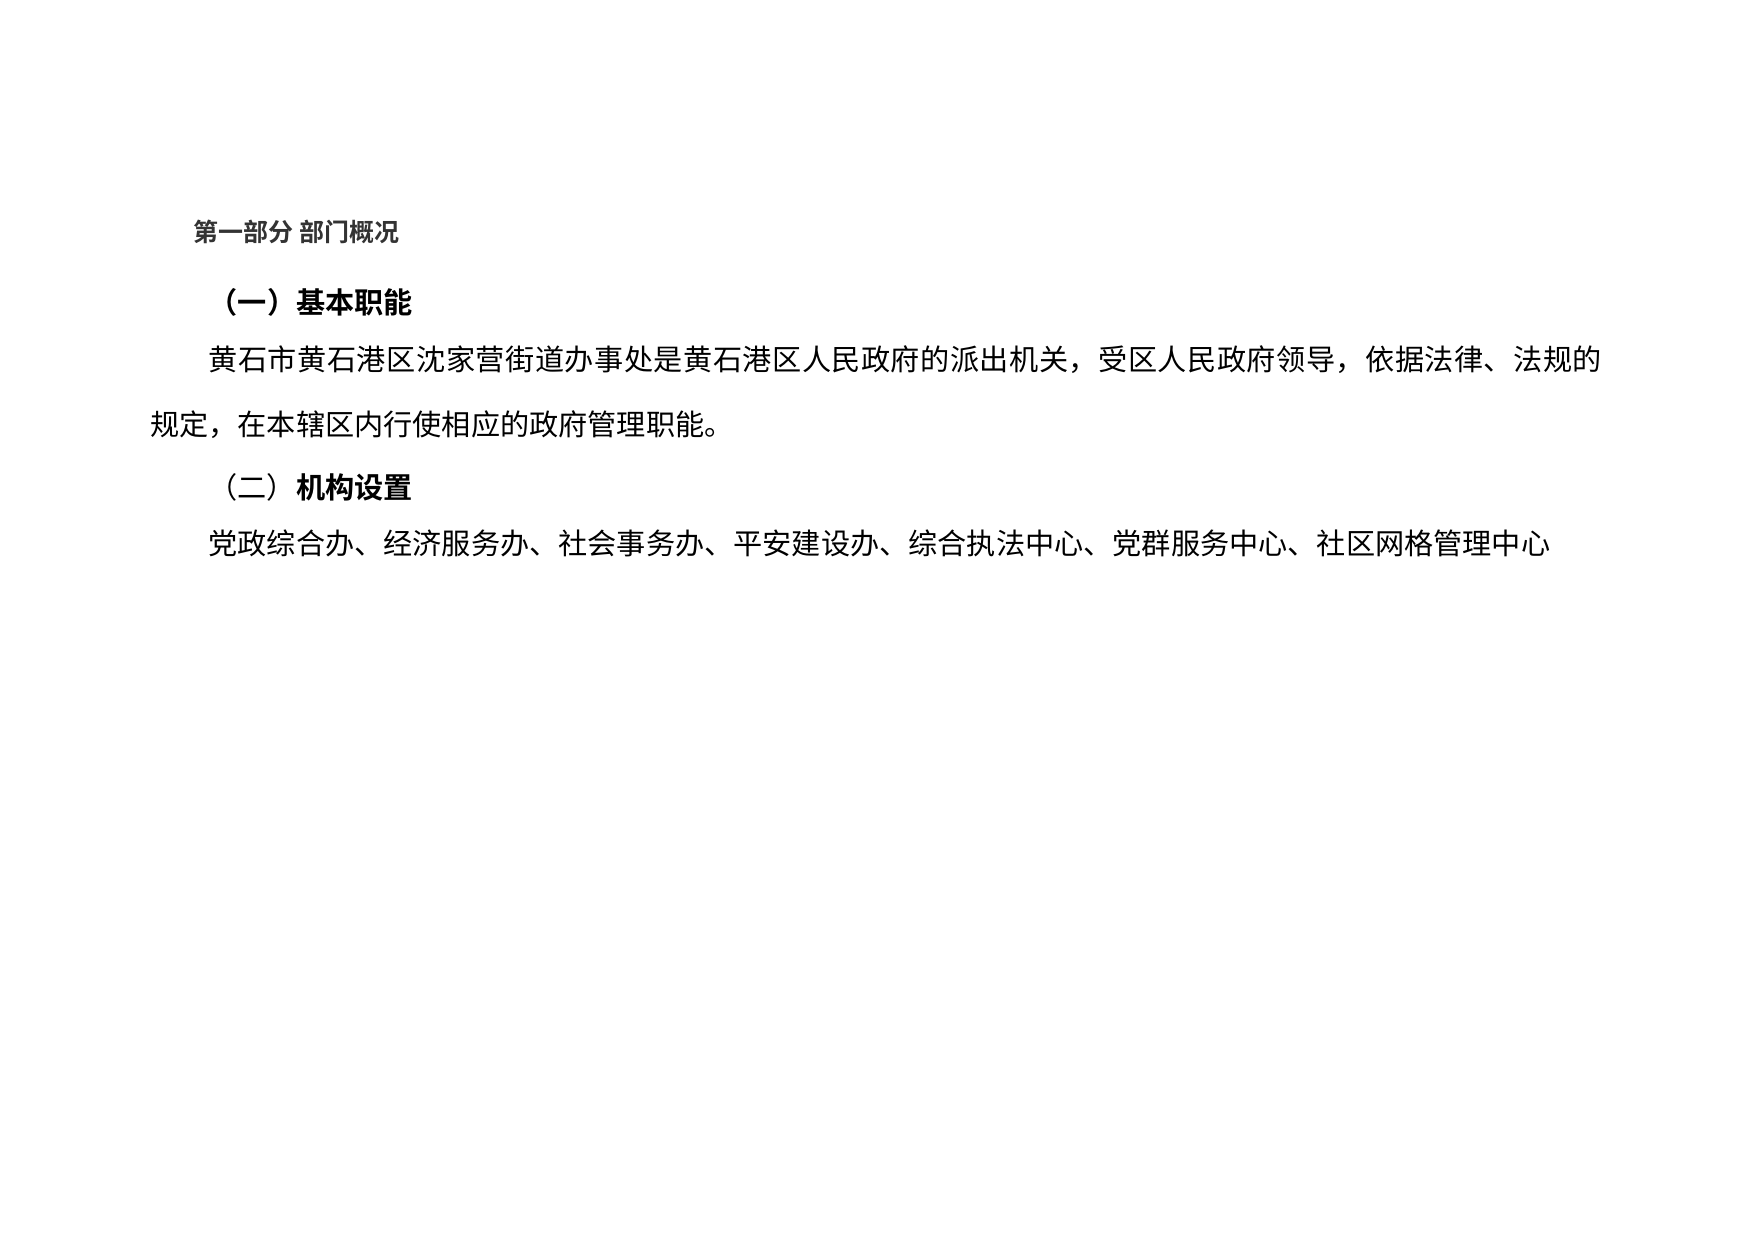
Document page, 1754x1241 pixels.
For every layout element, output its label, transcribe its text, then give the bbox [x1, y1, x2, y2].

text （一）基本职能 [150, 271, 1604, 325]
text 黄石市黄石港区沈家营街道办事处是黄石港区人民政府的派出机关，受区人民政府领导，依据法律、法规的规定，在本辖区内行使相应的政府管理职能。 [150, 325, 1604, 455]
list 机构设置 [150, 455, 1604, 509]
text 第一部分 部门概况 [150, 198, 1604, 263]
text 党政综合办、经济服务办、社会事务办、平安建设办、综合执法中心、党群服务中心、社区网格管理中心 [150, 509, 1604, 574]
